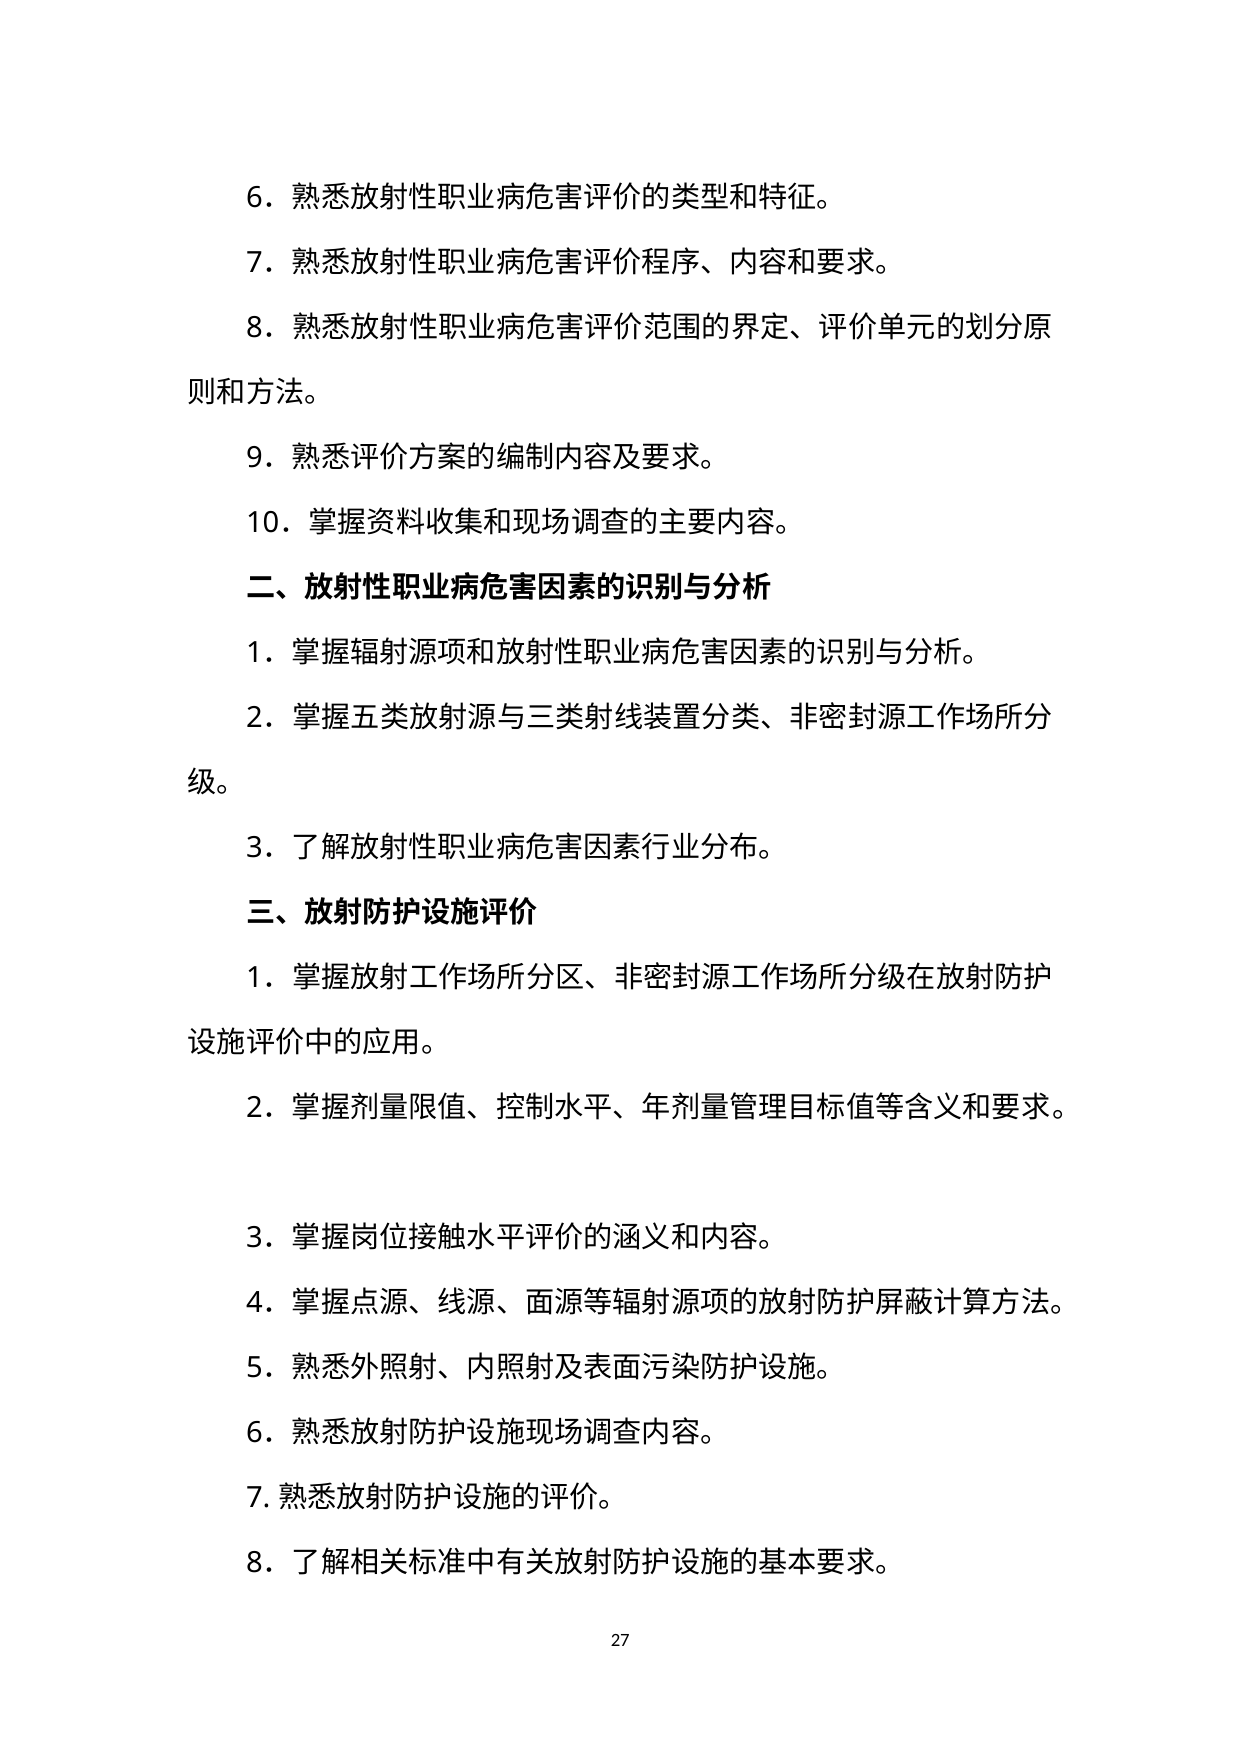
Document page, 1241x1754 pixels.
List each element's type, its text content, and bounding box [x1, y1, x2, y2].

text 7. 熟悉放射防护设施的评价。 [187, 1462, 1053, 1527]
text 2．掌握五类放射源与三类射线装置分类、非密封源工作场所分级。 [187, 682, 1053, 812]
text 3．了解放射性职业病危害因素行业分布。 [187, 812, 1053, 877]
text 6．熟悉放射防护设施现场调查内容。 [187, 1397, 1053, 1462]
text 6．熟悉放射性职业病危害评价的类型和特征。 [187, 162, 1053, 227]
text 10．掌握资料收集和现场调查的主要内容。 [187, 487, 1053, 552]
text 二、放射性职业病危害因素的识别与分析 [187, 552, 1053, 617]
text 1．掌握辐射源项和放射性职业病危害因素的识别与分析。 [187, 617, 1053, 682]
text 8．熟悉放射性职业病危害评价范围的界定、评价单元的划分原则和方法。 [187, 292, 1053, 422]
text 9．熟悉评价方案的编制内容及要求。 [187, 422, 1053, 487]
text 5．熟悉外照射、内照射及表面污染防护设施。 [187, 1332, 1053, 1397]
text 8．了解相关标准中有关放射防护设施的基本要求。 [187, 1527, 1053, 1592]
text 2．掌握剂量限值、控制水平、年剂量管理目标值等含义和要求。 [187, 1072, 1053, 1202]
text 7．熟悉放射性职业病危害评价程序、内容和要求。 [187, 227, 1053, 292]
text 三、放射防护设施评价 [187, 877, 1053, 942]
text 1．掌握放射工作场所分区、非密封源工作场所分级在放射防护设施评价中的应用。 [187, 942, 1053, 1072]
text 4．掌握点源、线源、面源等辐射源项的放射防护屏蔽计算方法。 [187, 1267, 1053, 1332]
text 3．掌握岗位接触水平评价的涵义和内容。 [187, 1202, 1053, 1267]
